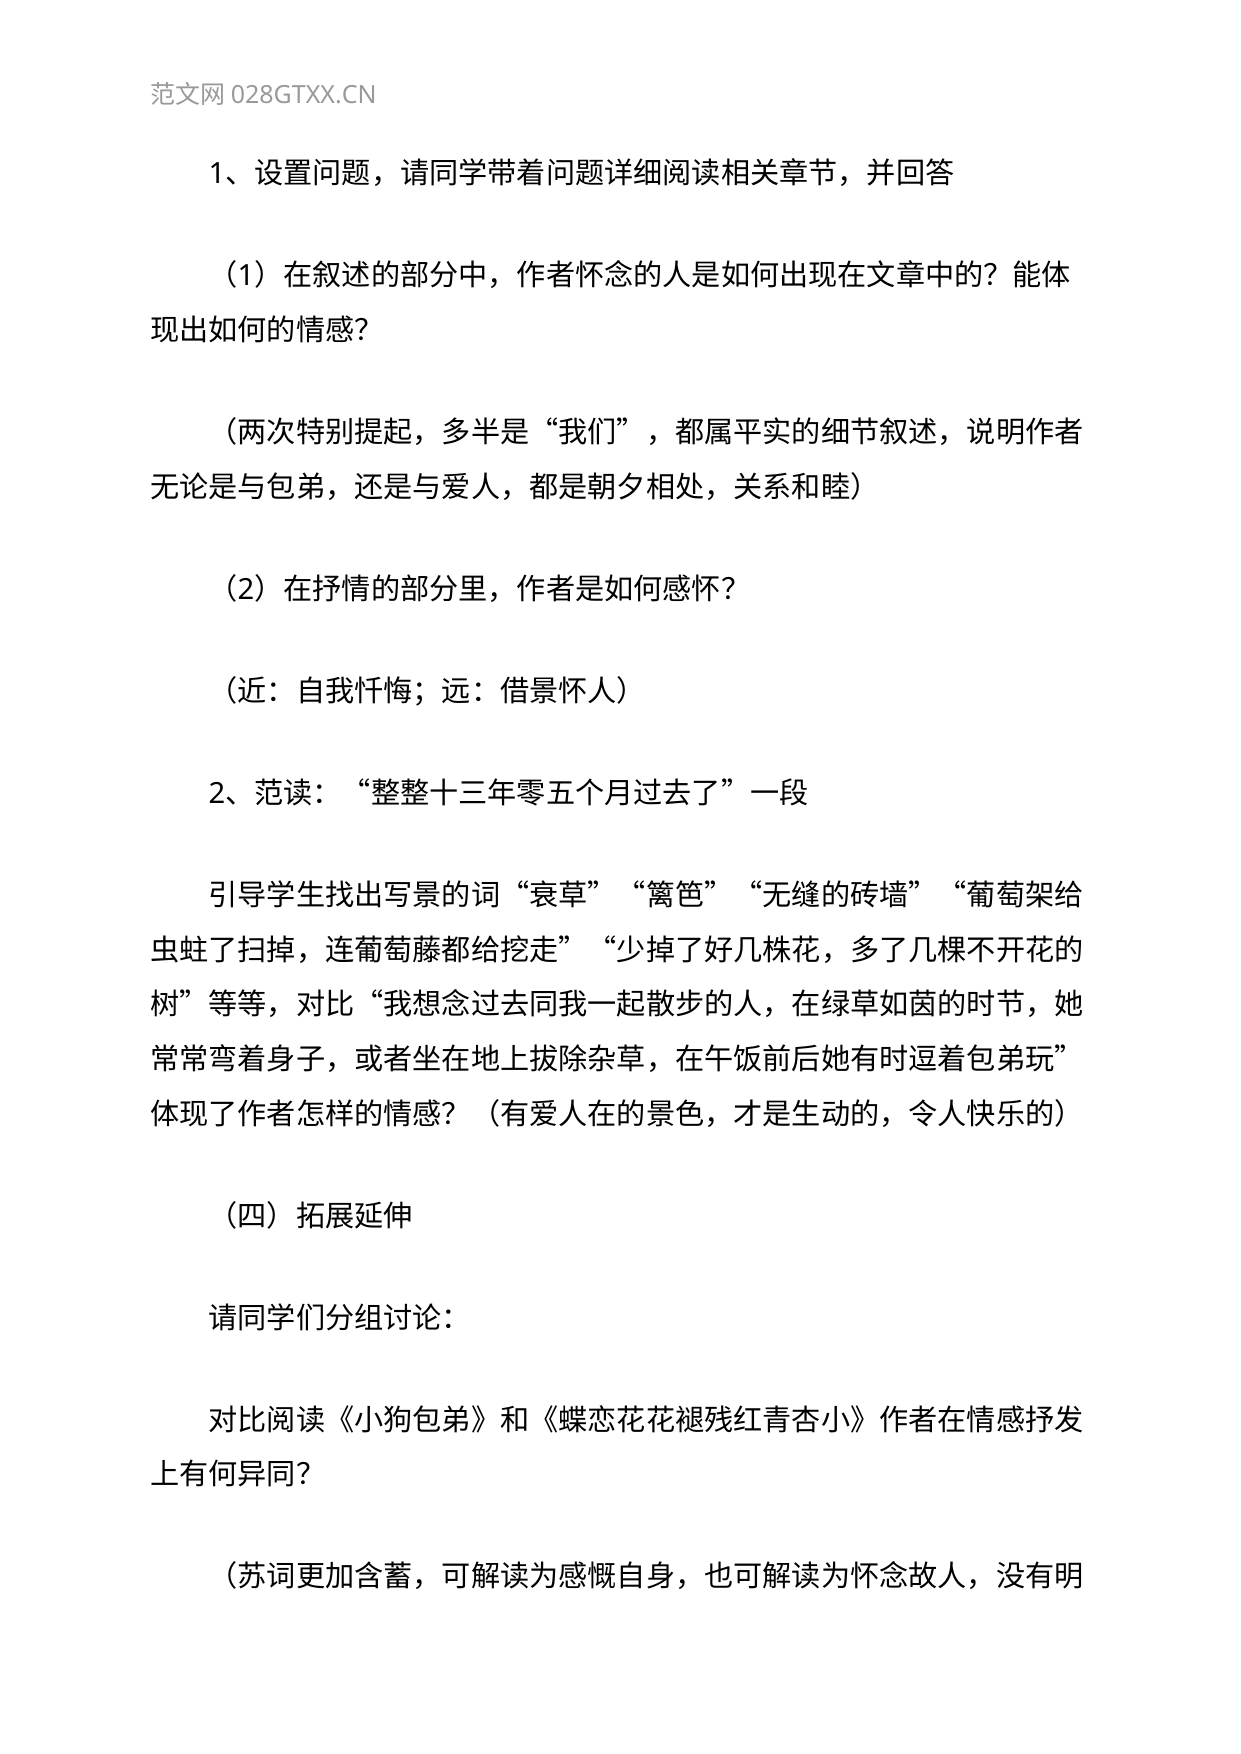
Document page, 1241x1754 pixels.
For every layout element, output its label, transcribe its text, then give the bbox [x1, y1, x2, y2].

text （1）在叙述的部分中，作者怀念的人是如何出现在文章中的？能体现出如何的情感？ [150, 252, 1090, 349]
text （2）在抒情的部分里，作者是如何感怀？ [150, 565, 1090, 608]
text 1、设置问题，请同学带着问题详细阅读相关章节，并回答 [150, 150, 1090, 192]
text （两次特别提起，多半是“我们”，都属平实的细节叙述，说明作者无论是与包弟，还是与爱人，都是朝夕相处，关系和睦） [150, 409, 1090, 506]
text （近：自我忏悔；远：借景怀人） [150, 667, 1090, 710]
text （四）拓展延伸 [150, 1192, 1090, 1235]
text 引导学生找出写景的词“衰草”“篱笆”“无缝的砖墙”“葡萄架给虫蛀了扫掉，连葡萄藤都给挖走”“少掉了好几株花，多了几棵不开花的树”等等，对比“我想念过去同我一起散步的人，在绿草如茵的时节，她常常弯着身子，或者坐在地上拔除杂草，在午饭前后她有时逗着包弟玩”体现了作者怎样的情感？（有爱人在的景色，才是生动的，令人快乐的） [150, 871, 1090, 1133]
text 请同学们分组讨论： [150, 1294, 1090, 1337]
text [150, 1553, 1090, 1595]
text 对比阅读《小狗包弟》和《蝶恋花花褪残红青杏小》作者在情感抒发上有何异同？ [150, 1396, 1090, 1493]
text 2、范读：“整整十三年零五个月过去了”一段 [150, 769, 1090, 812]
